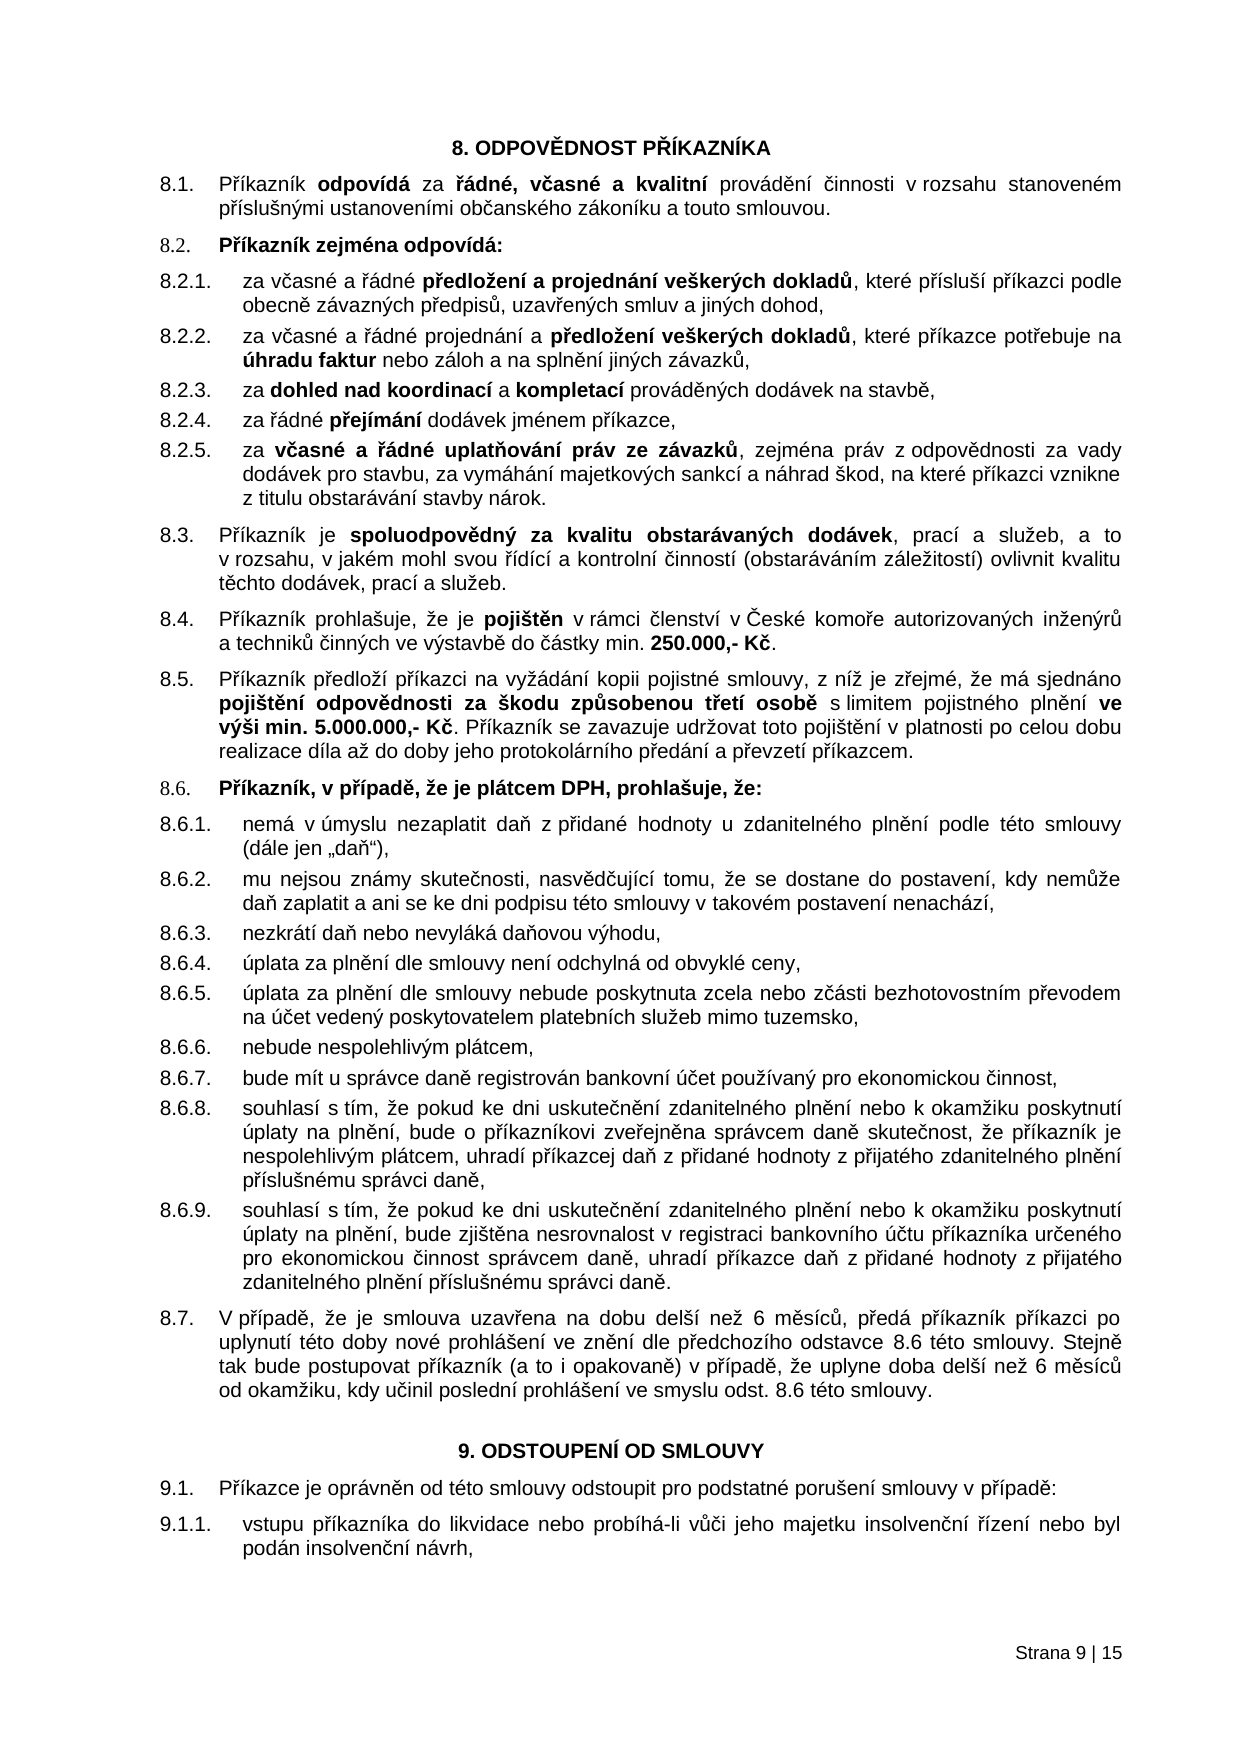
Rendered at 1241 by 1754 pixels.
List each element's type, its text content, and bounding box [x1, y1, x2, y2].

text V případě, že je smlouva uzavřena na dobu delší než 6 měsíců, předá příkazník příkazci po uplynutí této doby nové prohlášení ve znění dle předchozího odstavce 8.6 této smlouvy. Stejně tak bude postupovat příkazník (a to i opakovaně) v případě, že uplyne doba delší než 6 měsíců od okamžiku, kdy učinil poslední prohlášení ve smyslu odst. 8.6 této smlouvy. [159, 1306, 1122, 1402]
text nezkrátí daň nebo nevyláká daňovou výhodu, [159, 921, 1122, 944]
text Příkazník prohlašuje, že je pojištěn v rámci členství v České komoře autorizovaných inženýrů a techniků činných ve výstavbě do částky min. 250.000,- Kč. [159, 607, 1122, 655]
text souhlasí s tím, že pokud ke dni uskutečnění zdanitelného plnění nebo k okamžiku poskytnutí úplaty na plnění, bude o příkazníkovi zveřejněna správcem daně skutečnost, že příkazník je nespolehlivým plátcem, uhradí příkazcej daň z přidané hodnoty z přijatého zdanitelného plnění příslušnému správci daně, [159, 1096, 1122, 1191]
text Příkazce je oprávněn od této smlouvy odstoupit pro podstatné porušení smlouvy v případě: [159, 1476, 1122, 1500]
text úplata za plnění dle smlouvy není odchylná od obvyklé ceny, [159, 951, 1122, 975]
text za řádné přejímání dodávek jménem příkazce, [159, 408, 1122, 432]
text mu nejsou známy skutečnosti, nasvědčující tomu, že se dostane do postavení, kdy nemůže daň zaplatit a ani se ke dni podpisu této smlouvy v takovém postavení nenachází, [159, 866, 1122, 914]
text bude mít u správce daně registrován bankovní účet používaný pro ekonomickou činnost, [159, 1065, 1122, 1089]
text nemá v úmyslu nezaplatit daň z přidané hodnoty u zdanitelného plnění podle této smlouvy (dále jen „daň“), [159, 812, 1122, 860]
text Příkazník předloží příkazci na vyžádání kopii pojistné smlouvy, z níž je zřejmé, že má sjednáno pojištění odpovědnosti za škodu způsobenou třetí osobě s limitem pojistného plnění ve výši min. 5.000.000,- Kč. Příkazník se zavazuje udržovat toto pojištění v platnosti po celou dobu realizace díla až do doby jeho protokolárního předání a převzetí příkazcem. [159, 667, 1122, 763]
text Příkazník je spoluodpovědný za kvalitu obstarávaných dodávek, prací a služeb, a to v rozsahu, v jakém mohl svou řídící a kontrolní činností (obstaráváním záležitostí) ovlivnit kvalitu těchto dodávek, prací a služeb. [159, 522, 1122, 594]
text souhlasí s tím, že pokud ke dni uskutečnění zdanitelného plnění nebo k okamžiku poskytnutí úplaty na plnění, bude zjištěna nesrovnalost v registraci bankovního účtu příkazníka určeného pro ekonomickou činnost správcem daně, uhradí příkazce daň z přidané hodnoty z přijatého zdanitelného plnění příslušnému správci daně. [159, 1198, 1122, 1293]
text Příkazník odpovídá za řádné, včasné a kvalitní provádění činnosti v rozsahu stanoveném příslušnými ustanoveními občanského zákoníku a touto smlouvou. [159, 172, 1122, 220]
text za včasné a řádné projednání a předložení veškerých dokladů, které příkazce potřebuje na úhradu faktur nebo záloh a na splnění jiných závazků, [159, 323, 1122, 371]
text úplata za plnění dle smlouvy nebude poskytnuta zcela nebo zčásti bezhotovostním převodem na účet vedený poskytovatelem platebních služeb mimo tuzemsko, [159, 981, 1122, 1029]
text vstupu příkazníka do likvidace nebo probíhá-li vůči jeho majetku insolvenční řízení nebo byl podán insolvenční návrh, [159, 1512, 1122, 1560]
text Příkazník zejména odpovídá: [159, 233, 1122, 257]
text nebude nespolehlivým plátcem, [159, 1035, 1122, 1059]
text ODSTOUPENÍ OD SMLOUVY [100, 1439, 1122, 1463]
text za včasné a řádné uplatňování práv ze závazků, zejména práv z odpovědnosti za vady dodávek pro stavbu, za vymáhání majetkových sankcí a náhrad škod, na které příkazci vznikne z titulu obstarávání stavby nárok. [159, 438, 1122, 510]
text za včasné a řádné předložení a projednání veškerých dokladů, které přísluší příkazci podle obecně závazných předpisů, uzavřených smluv a jiných dohod, [159, 269, 1122, 317]
text ODPOVĚDNOST PŘÍKAZNÍKA [100, 136, 1122, 160]
text Příkazník, v případě, že je plátcem DPH, prohlašuje, že: [159, 776, 1122, 800]
text za dohled nad koordinací a kompletací prováděných dodávek na stavbě, [159, 378, 1122, 402]
